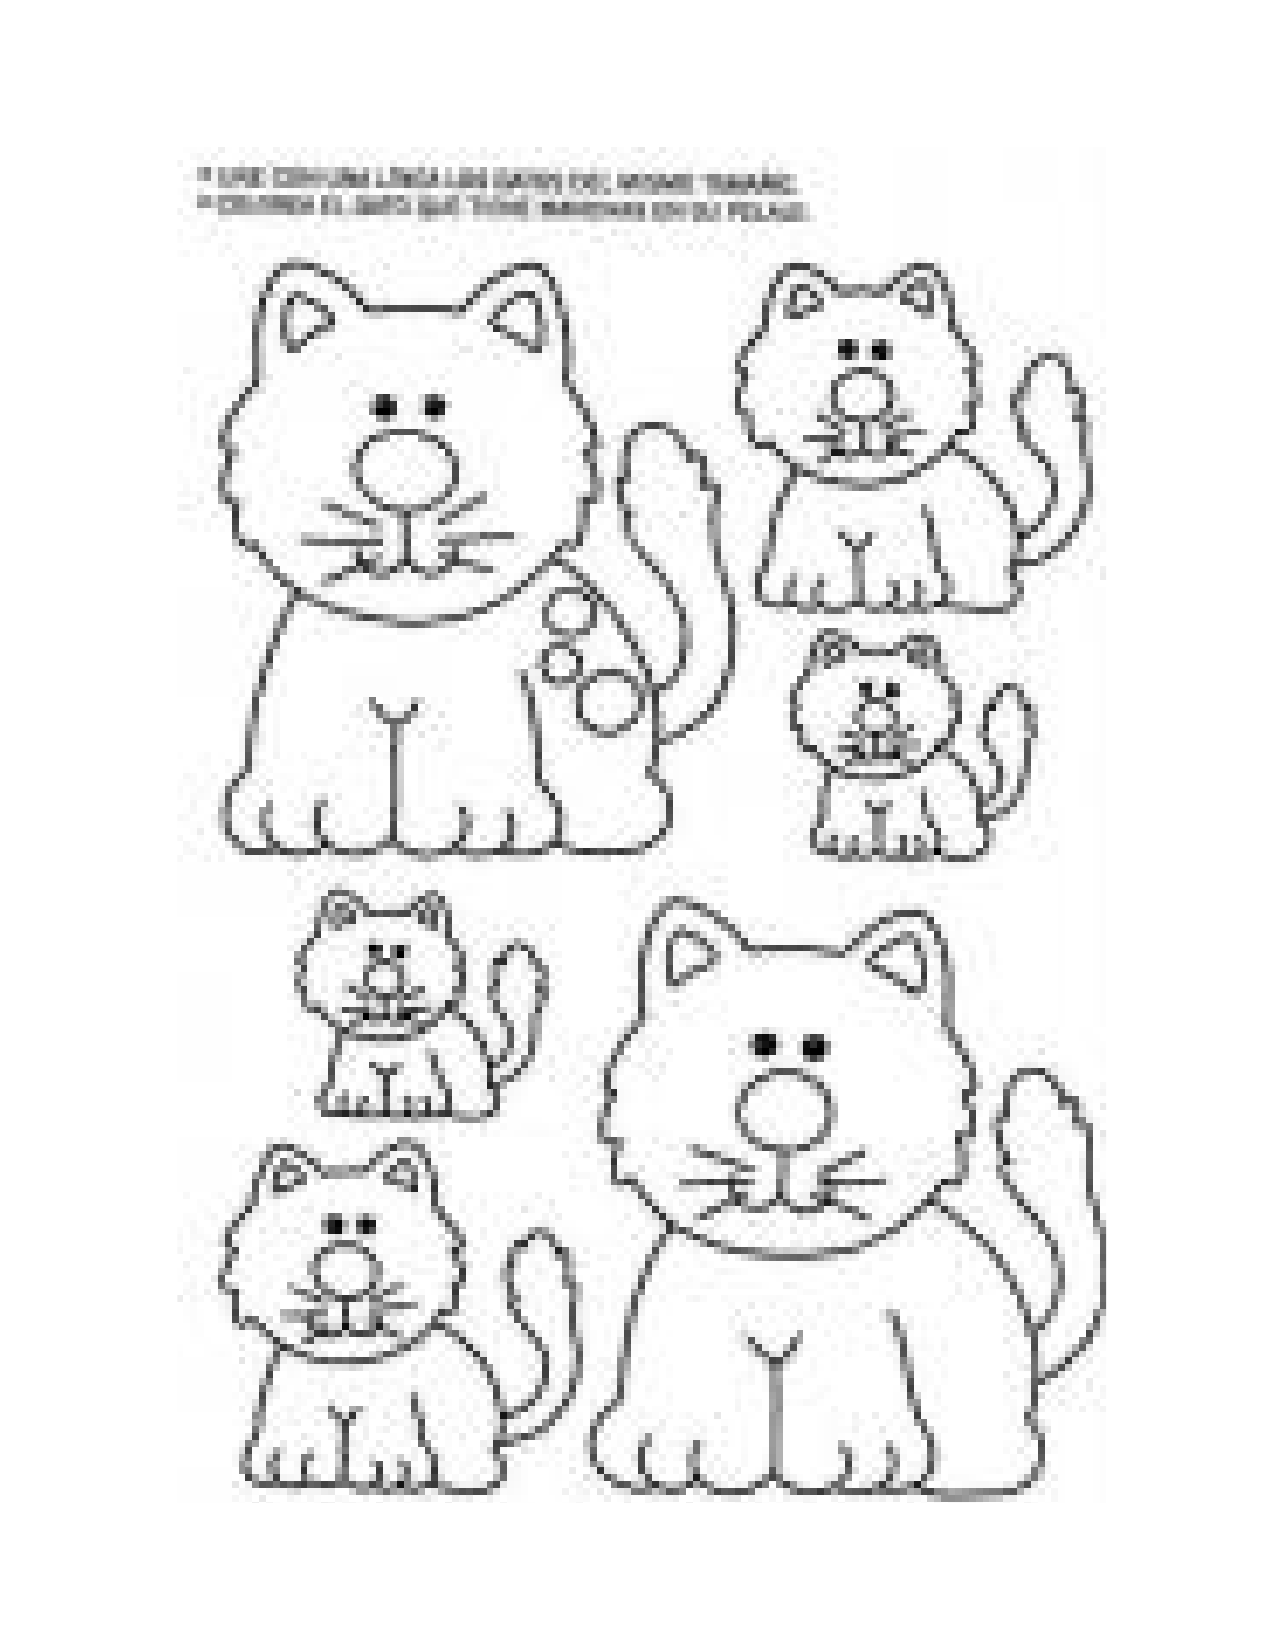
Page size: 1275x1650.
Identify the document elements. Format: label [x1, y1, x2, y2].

picture [177, 147, 1107, 1503]
